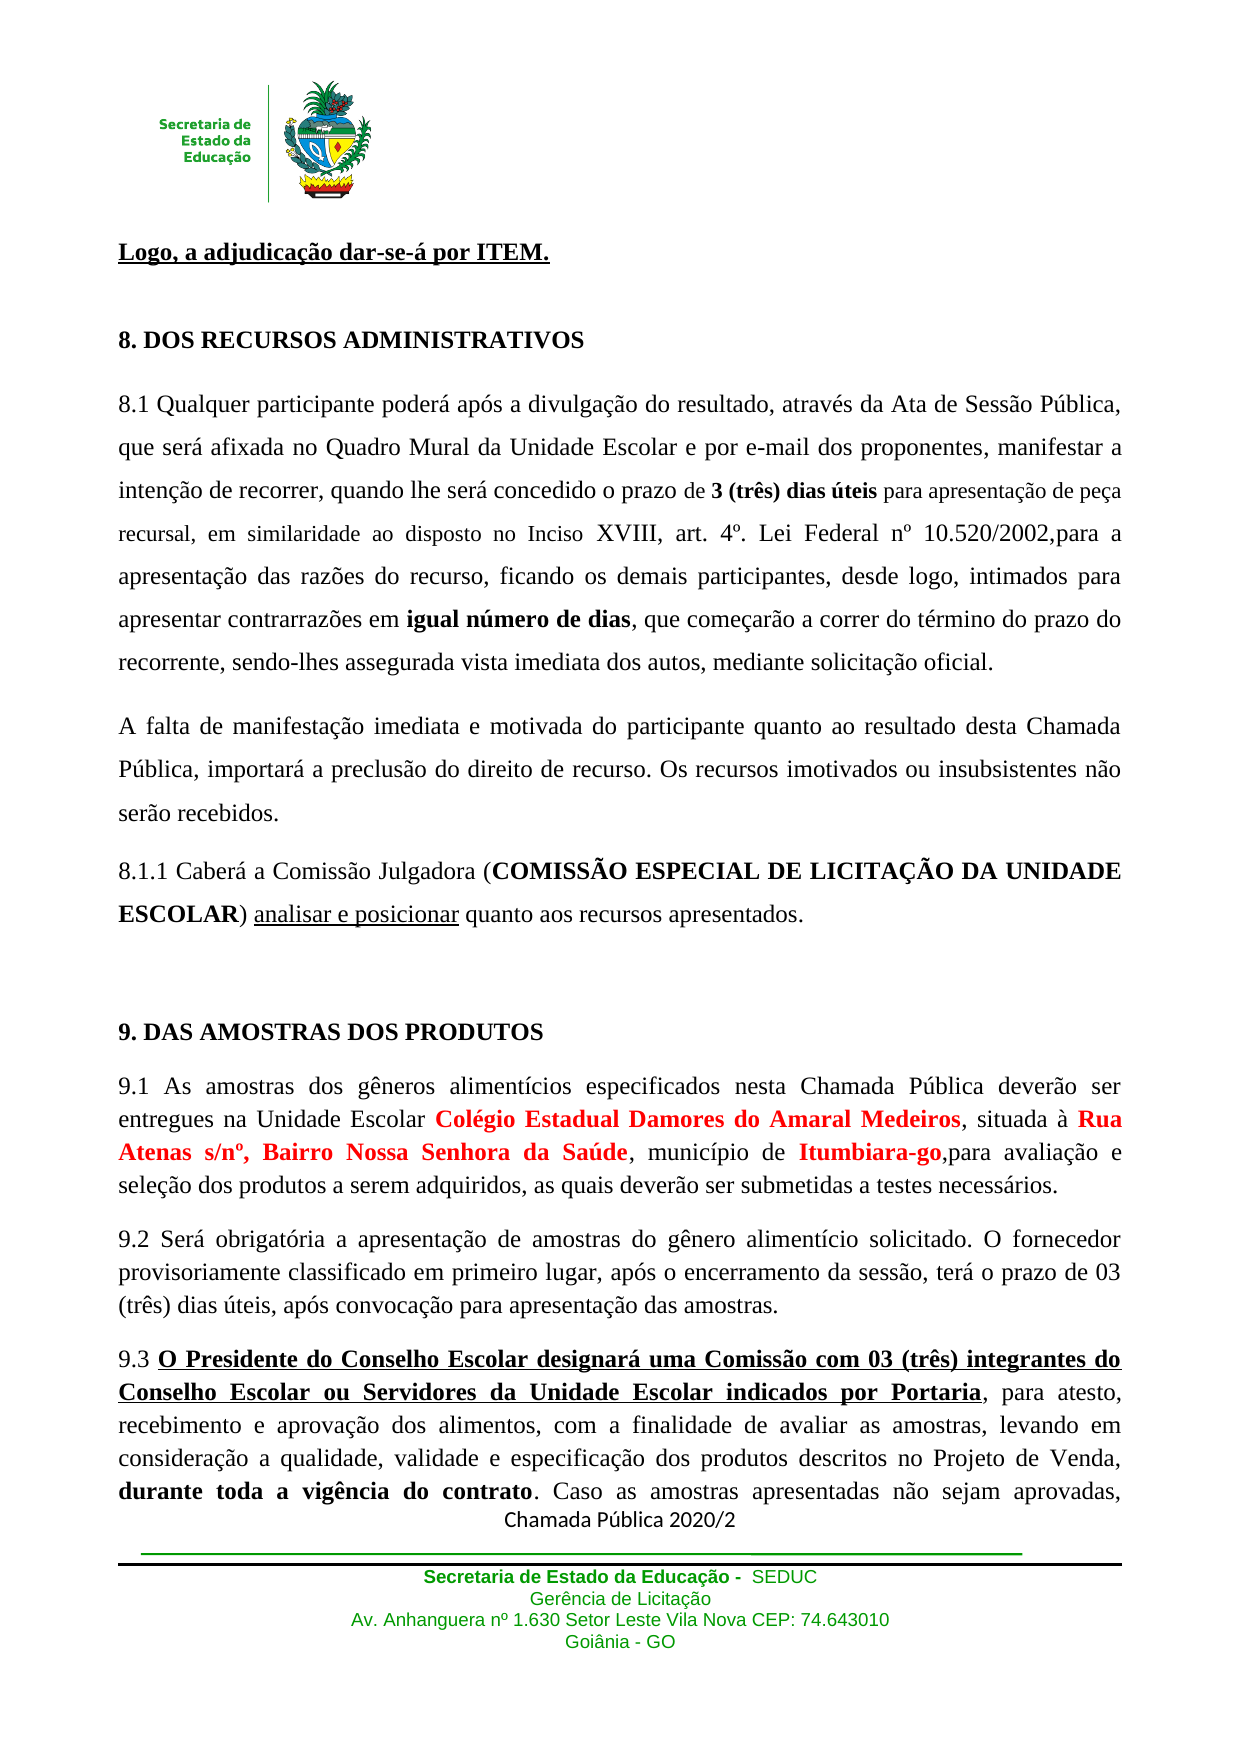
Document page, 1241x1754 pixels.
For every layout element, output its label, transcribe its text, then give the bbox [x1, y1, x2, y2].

text 8.1 Qualquer participante poderá após a divulgação do resultado, através da Ata de Sessão Pública, que será afixada no Quadro Mural da Unidade Escolar e por e-mail dos proponentes, manifestar a intenção de recorrer, quando lhe será concedido o prazo de 3 (três) dias úteis para apresentação de peça recursal, em similaridade ao disposto no Inciso XVIII, art. 4º. Lei Federal nº 10.520/2002,para a apresentação das razões do recurso, ficando os demais participantes, desde logo, intimados para apresentar contrarrazões em igual número de dias, que começarão a correr do término do prazo do recorrente, sendo-lhes assegurada vista imediata dos autos, mediante solicitação oficial. [118, 389, 1122, 676]
picture [118, 73, 412, 210]
text A falta de manifestação imediata e motivada do participante quanto ao resultado desta Chamada Pública, importará a preclusão do direito de recurso. Os recursos imotivados ou insubsistentes não serão recebidos. [118, 711, 1122, 826]
text 9.1 As amostras dos gêneros alimentícios especificados nesta Chamada Pública deverão ser entregues na Unidade Escolar Colégio Estadual Damores do Amaral Medeiros, situada à Rua Atenas s/nº, Bairro Nossa Senhora da Saúde, município de Itumbiara-go,para avaliação e seleção dos produtos a serem adquiridos, as quais deverão ser submetidas a testes necessários. [118, 1071, 1122, 1199]
text 9. DAS AMOSTRAS DOS PRODUTOS [118, 1017, 1028, 1046]
text 8. DOS RECURSOS ADMINISTRATIVOS [118, 325, 1122, 353]
text Logo, a adjudicação dar-se-á por ITEM. [118, 237, 1122, 266]
text 9.2 Será obrigatória a apresentação de amostras do gênero alimentício solicitado. O fornecedor provisoriamente classificado em primeiro lugar, após o encerramento da sessão, terá o prazo de 03 (três) dias úteis, após convocação para apresentação das amostras. [118, 1224, 1122, 1318]
text 8.1.1 Caberá a Comissão Julgadora (COMISSÃO ESPECIAL DE LICITAÇÃO DA UNIDADE ESCOLAR) analisar e posicionar quanto aos recursos apresentados. [118, 856, 1122, 928]
